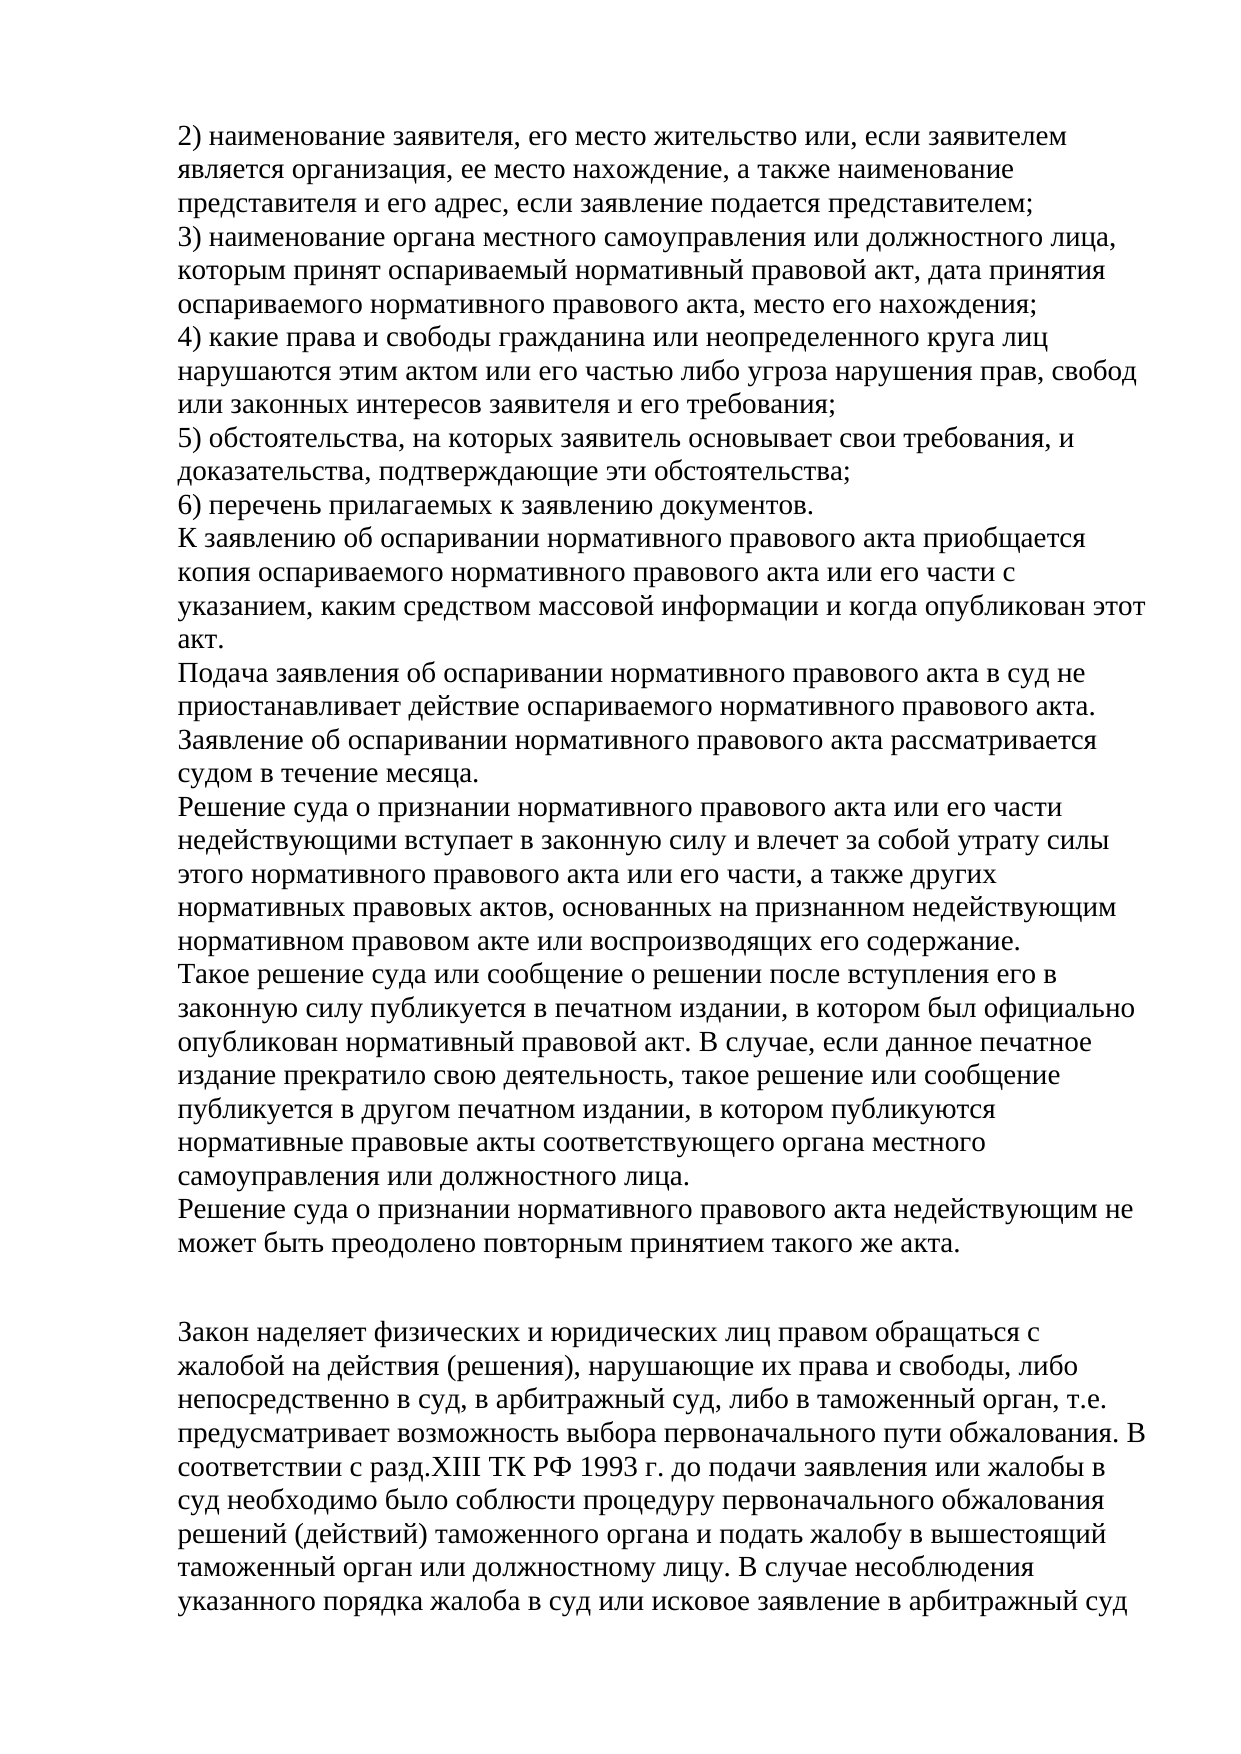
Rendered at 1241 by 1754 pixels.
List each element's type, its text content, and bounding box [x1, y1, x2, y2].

text Подача заявления об оспаривании нормативного правового акта в суд не приостанавливает действие оспариваемого нормативного правового акта. [177, 655, 1152, 722]
text 5) обстоятельства, на которых заявитель основывает свои требования, и доказательства, подтверждающие эти обстоятельства; [177, 420, 1152, 487]
text 2) наименование заявителя, его место жительство или, если заявителем является организация, ее место нахождение, а также наименование представителя и его адрес, если заявление подается представителем; [177, 118, 1152, 219]
text Решение суда о признании нормативного правового акта или его части недействующими вступает в законную силу и влечет за собой утрату силы этого нормативного правового акта или его части, а также других нормативных правовых актов, основанных на признанном недействующим нормативном правовом акте или воспроизводящих его содержание. [177, 789, 1152, 957]
text К заявлению об оспаривании нормативного правового акта приобщается копия оспариваемого нормативного правового акта или его части с указанием, каким средством массовой информации и когда опубликован этот акт. [177, 521, 1152, 655]
text 3) наименование органа местного самоуправления или должностного лица, которым принят оспариваемый нормативный правовой акт, дата принятия оспариваемого нормативного правового акта, место его нахождения; [177, 219, 1152, 319]
text Решение суда о признании нормативного правового акта недействующим не может быть преодолено повторным принятием такого же акта. [177, 1191, 1152, 1258]
text Такое решение суда или сообщение о решении после вступления его в законную силу публикуется в печатном издании, в котором был официально опубликован нормативный правовой акт. В случае, если данное печатное издание прекратило свою деятельность, такое решение или сообщение публикуется в другом печатном издании, в котором публикуются нормативные правовые акты соответствующего органа местного самоуправления или должностного лица. [177, 957, 1152, 1191]
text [177, 1258, 1152, 1616]
text Заявление об оспаривании нормативного правового акта рассматривается судом в течение месяца. [177, 722, 1152, 789]
text 6) перечень прилагаемых к заявлению документов. [177, 487, 1152, 521]
text 4) какие права и свободы гражданина или неопределенного круга лиц нарушаются этим актом или его частью либо угроза нарушения прав, свобод или законных интересов заявителя и его требования; [177, 319, 1152, 420]
